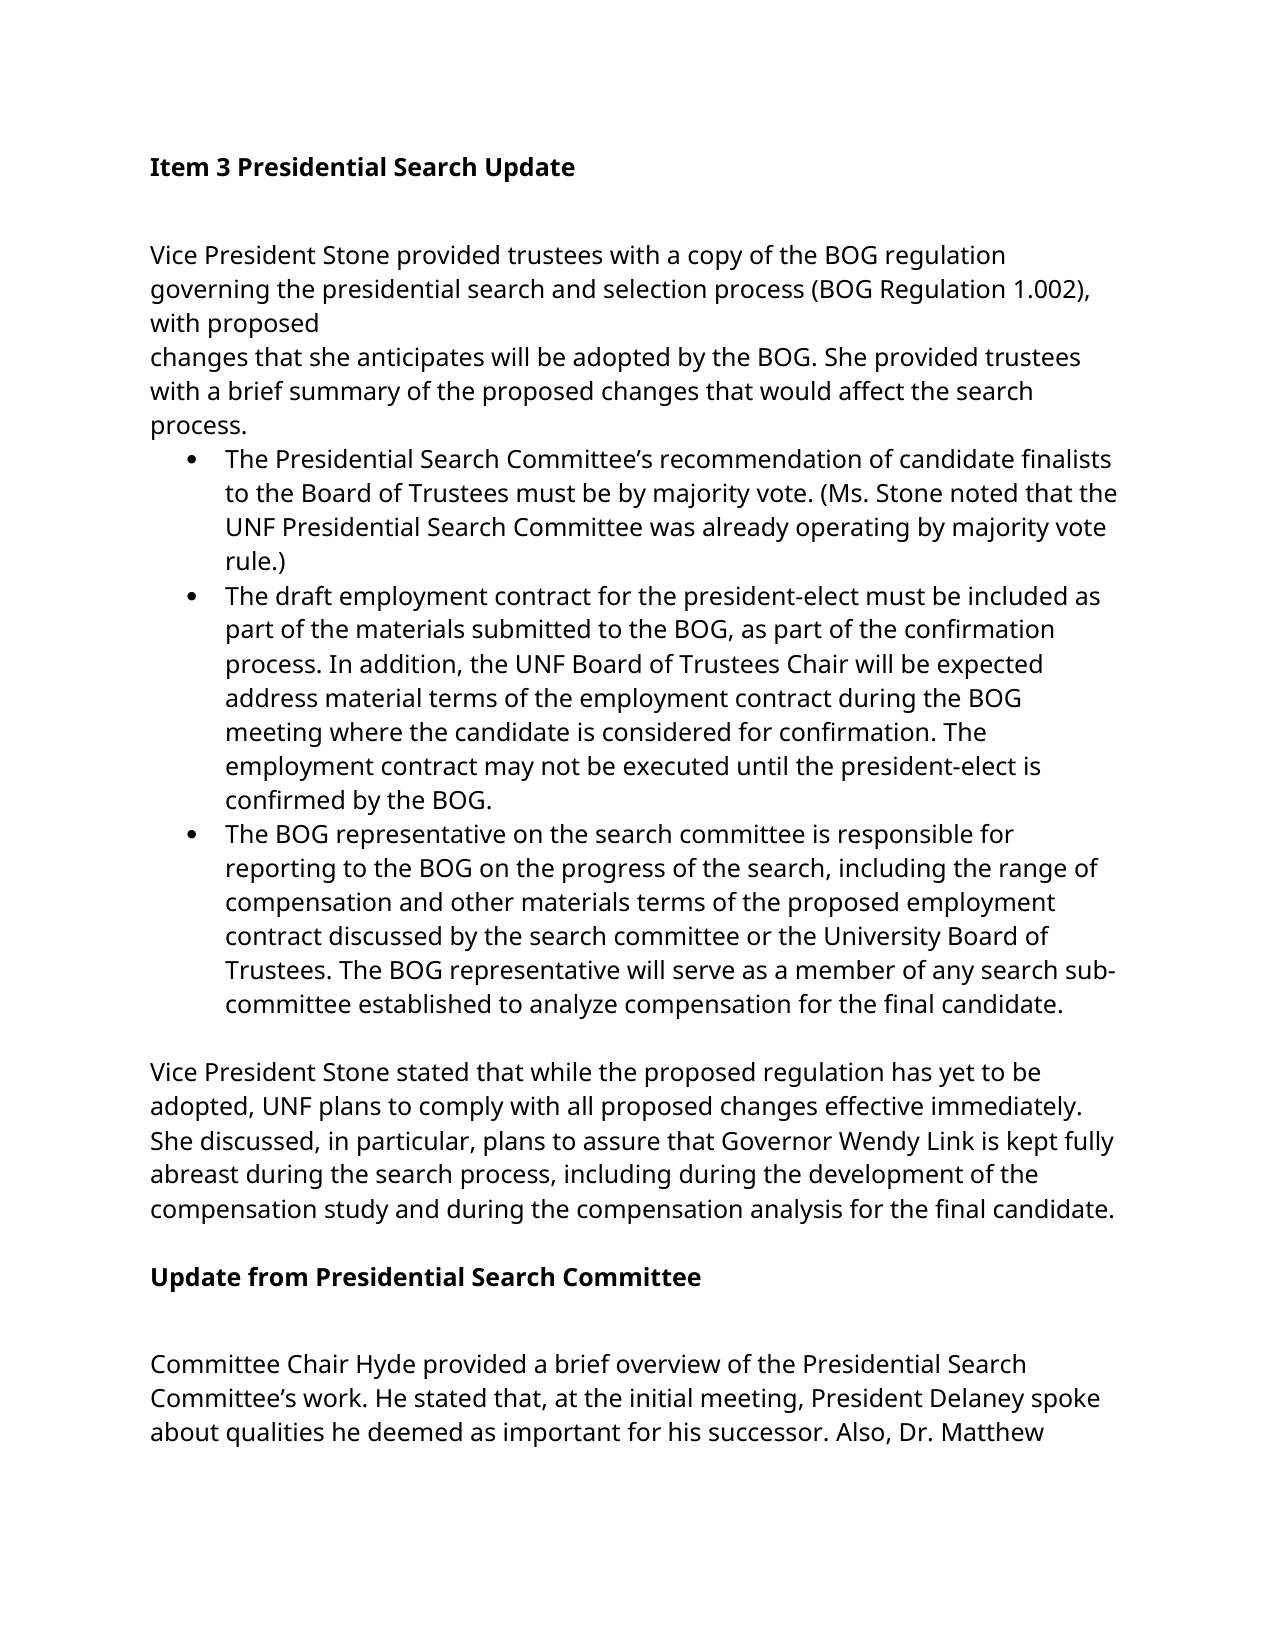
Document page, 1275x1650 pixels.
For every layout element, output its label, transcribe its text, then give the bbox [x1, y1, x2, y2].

list The Presidential Search Committee’s recommendation of candidate finalists to the Board of Trustees must be by majority vote. (Ms. Stone noted that the UNF Presidential Search Committee was already operating by majority vote rule.) [187, 442, 1125, 578]
text changes that she anticipates will be adopted by the BOG. She provided trustees with a brief summary of the proposed changes that would affect the search process. [150, 340, 1125, 442]
subtitle Item 3 Presidential Search Update [150, 150, 1125, 184]
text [150, 1347, 1125, 1449]
text Vice President Stone provided trustees with a copy of the BOG regulation governing the presidential search and selection process (BOG Regulation 1.002), with proposed [150, 237, 1125, 340]
list The BOG representative on the search committee is responsible for reporting to the BOG on the progress of the search, including the range of compensation and other materials terms of the proposed employment contract discussed by the search committee or the University Board of Trustees. The BOG representative will serve as a member of any search sub-committee established to analyze compensation for the final candidate. [187, 817, 1125, 1021]
text Update from Presidential Search Committee [150, 1259, 1125, 1293]
text Vice President Stone stated that while the proposed regulation has yet to be adopted, UNF plans to comply with all proposed changes effective immediately. She discussed, in particular, plans to assure that Governor Wendy Link is kept fully abreast during the search process, including during the development of the compensation study and during the compensation analysis for the final candidate. [150, 1055, 1125, 1225]
list The draft employment contract for the president-elect must be included as part of the materials submitted to the BOG, as part of the confirmation process. In addition, the UNF Board of Trustees Chair will be expected address material terms of the employment contract during the BOG meeting where the candidate is considered for confirmation. The employment contract may not be executed until the president-elect is confirmed by the BOG. [187, 578, 1125, 817]
